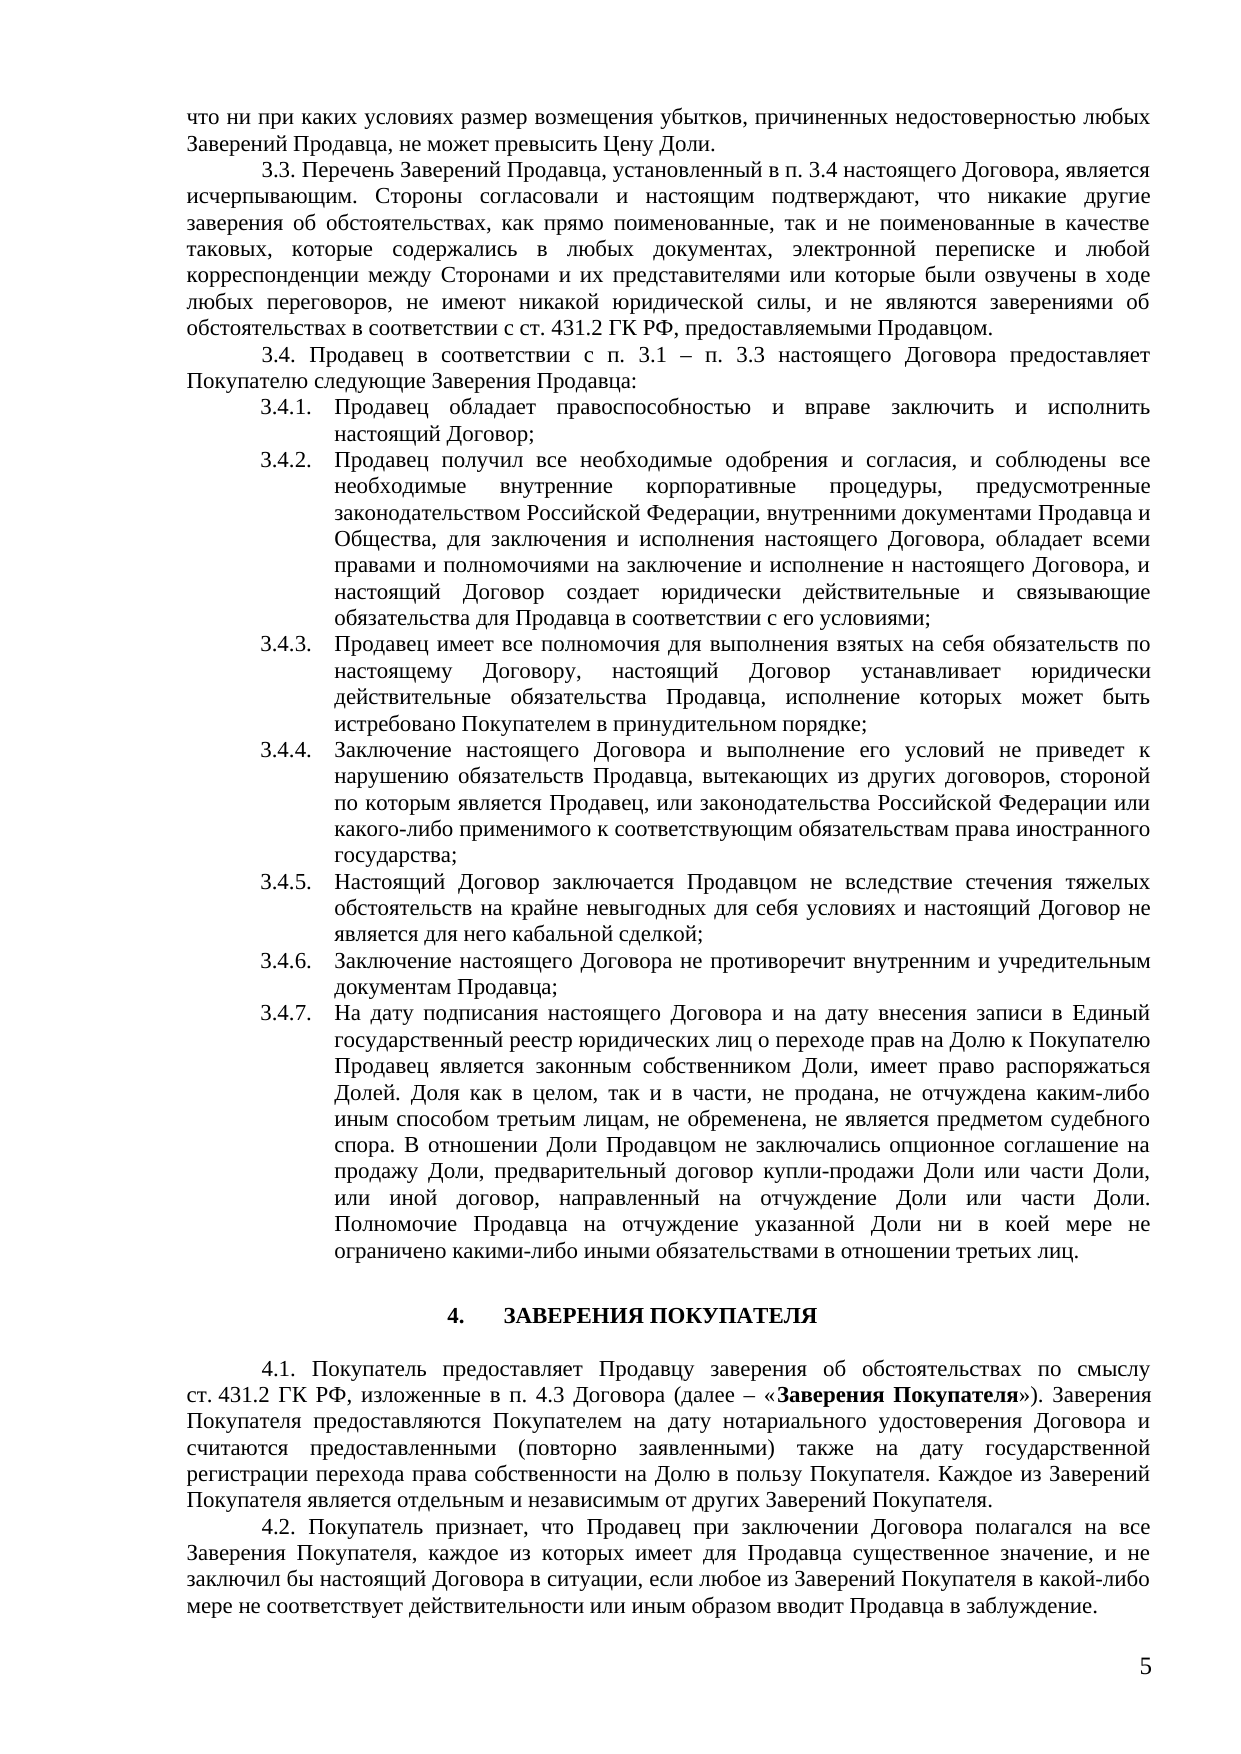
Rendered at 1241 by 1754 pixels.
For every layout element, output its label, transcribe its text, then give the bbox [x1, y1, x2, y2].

list Заключение настоящего Договора и выполнение его условий не приведет к нарушению обязательств Продавца, вытекающих из других договоров, стороной по которым является Продавец, или законодательства Российской Федерации или какого-либо применимого к соответствующим обязательствам права иностранного государства; [260, 736, 1152, 868]
text 3.3. Перечень Заверений Продавца, установленный в п. 3.4 настоящего Договора, является исчерпывающим. Стороны согласовали и настоящим подтверждают, что никакие другие заверения об обстоятельствах, как прямо поименованные, так и не поименованные в качестве таковых, которые содержались в любых документах, электронной переписке и любой корреспонденции между Сторонами и их представителями или которые были озвучены в ходе любых переговоров, не имеют никакой юридической силы, и не являются заверениями об обстоятельствах в соответствии с ст. 431.2 ГК РФ, предоставляемыми Продавцом. [186, 156, 1152, 341]
list На дату подписания настоящего Договора и на дату внесения записи в Единый государственный реестр юридических лиц о переходе прав на Долю к Покупателю Продавец является законным собственником Доли, имеет право распоряжаться Долей. Доля как в целом, так и в части, не продана, не отчуждена каким-либо иным способом третьим лицам, не обременена, не является предметом судебного спора. В отношении Доли Продавцом не заключались опционное соглашение на продажу Доли, предварительный договор купли-продажи Доли или части Доли, или иной договор, направленный на отчуждение Доли или части Доли. Полномочие Продавца на отчуждение указанной Доли ни в коей мере не ограничено какими-либо иными обязательствами в отношении третьих лиц. [260, 999, 1152, 1263]
list Продавец получил все необходимые одобрения и согласия, и соблюдены все необходимые внутренние корпоративные процедуры, предусмотренные законодательством Российской Федерации, внутренними документами Продавца и Общества, для заключения и исполнения настоящего Договора, обладает всеми правами и полномочиями на заключение и исполнение н настоящего Договора, и настоящий Договор создает юридически действительные и связывающие обязательства для Продавца в соответствии с его условиями; [260, 446, 1152, 631]
text 4.1. Покупатель предоставляет Продавцу заверения об обстоятельствах по смыслу ст. 431.2 ГК РФ, изложенные в п. 4.3 Договора (далее – «Заверения Покупателя»). Заверения Покупателя предоставляются Покупателем на дату нотариального удостоверения Договора и считаются предоставленными (повторно заявленными) также на дату государственной регистрации перехода права собственности на Долю в пользу Покупателя. Каждое из Заверений Покупателя является отдельным и независимым от других Заверений Покупателя. [186, 1354, 1152, 1513]
text 4.2. Покупатель признает, что Продавец при заключении Договора полагался на все Заверения Покупателя, каждое из которых имеет для Продавца существенное значение, и не заключил бы настоящий Договора в ситуации, если любое из Заверений Покупателя в какой-либо мере не соответствует действительности или иным образом вводит Продавца в заблуждение. [186, 1513, 1152, 1618]
list Заключение настоящего Договора не противоречит внутренним и учредительным документам Продавца; [260, 947, 1152, 999]
list ЗАВЕРЕНИЯ ПОКУПАТЕЛЯ [112, 1302, 1152, 1328]
list Продавец имеет все полномочия для выполнения взятых на себя обязательств по настоящему Договору, настоящий Договор устанавливает юридически действительные обязательства Продавца, исполнение которых может быть истребовано Покупателем в принудительном порядке; [260, 631, 1152, 736]
list Продавец обладает правоспособностью и вправе заключить и исполнить настоящий Договор; [260, 393, 1152, 446]
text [186, 103, 1152, 156]
list Настоящий Договор заключается Продавцом не вследствие стечения тяжелых обстоятельств на крайне невыгодных для себя условиях и настоящий Договор не является для него кабальной сделкой; [260, 868, 1152, 947]
text 3.4. Продавец в соответствии с п. 3.1 – п. 3.3 настоящего Договора предоставляет Покупателю следующие Заверения Продавца: [186, 341, 1152, 393]
